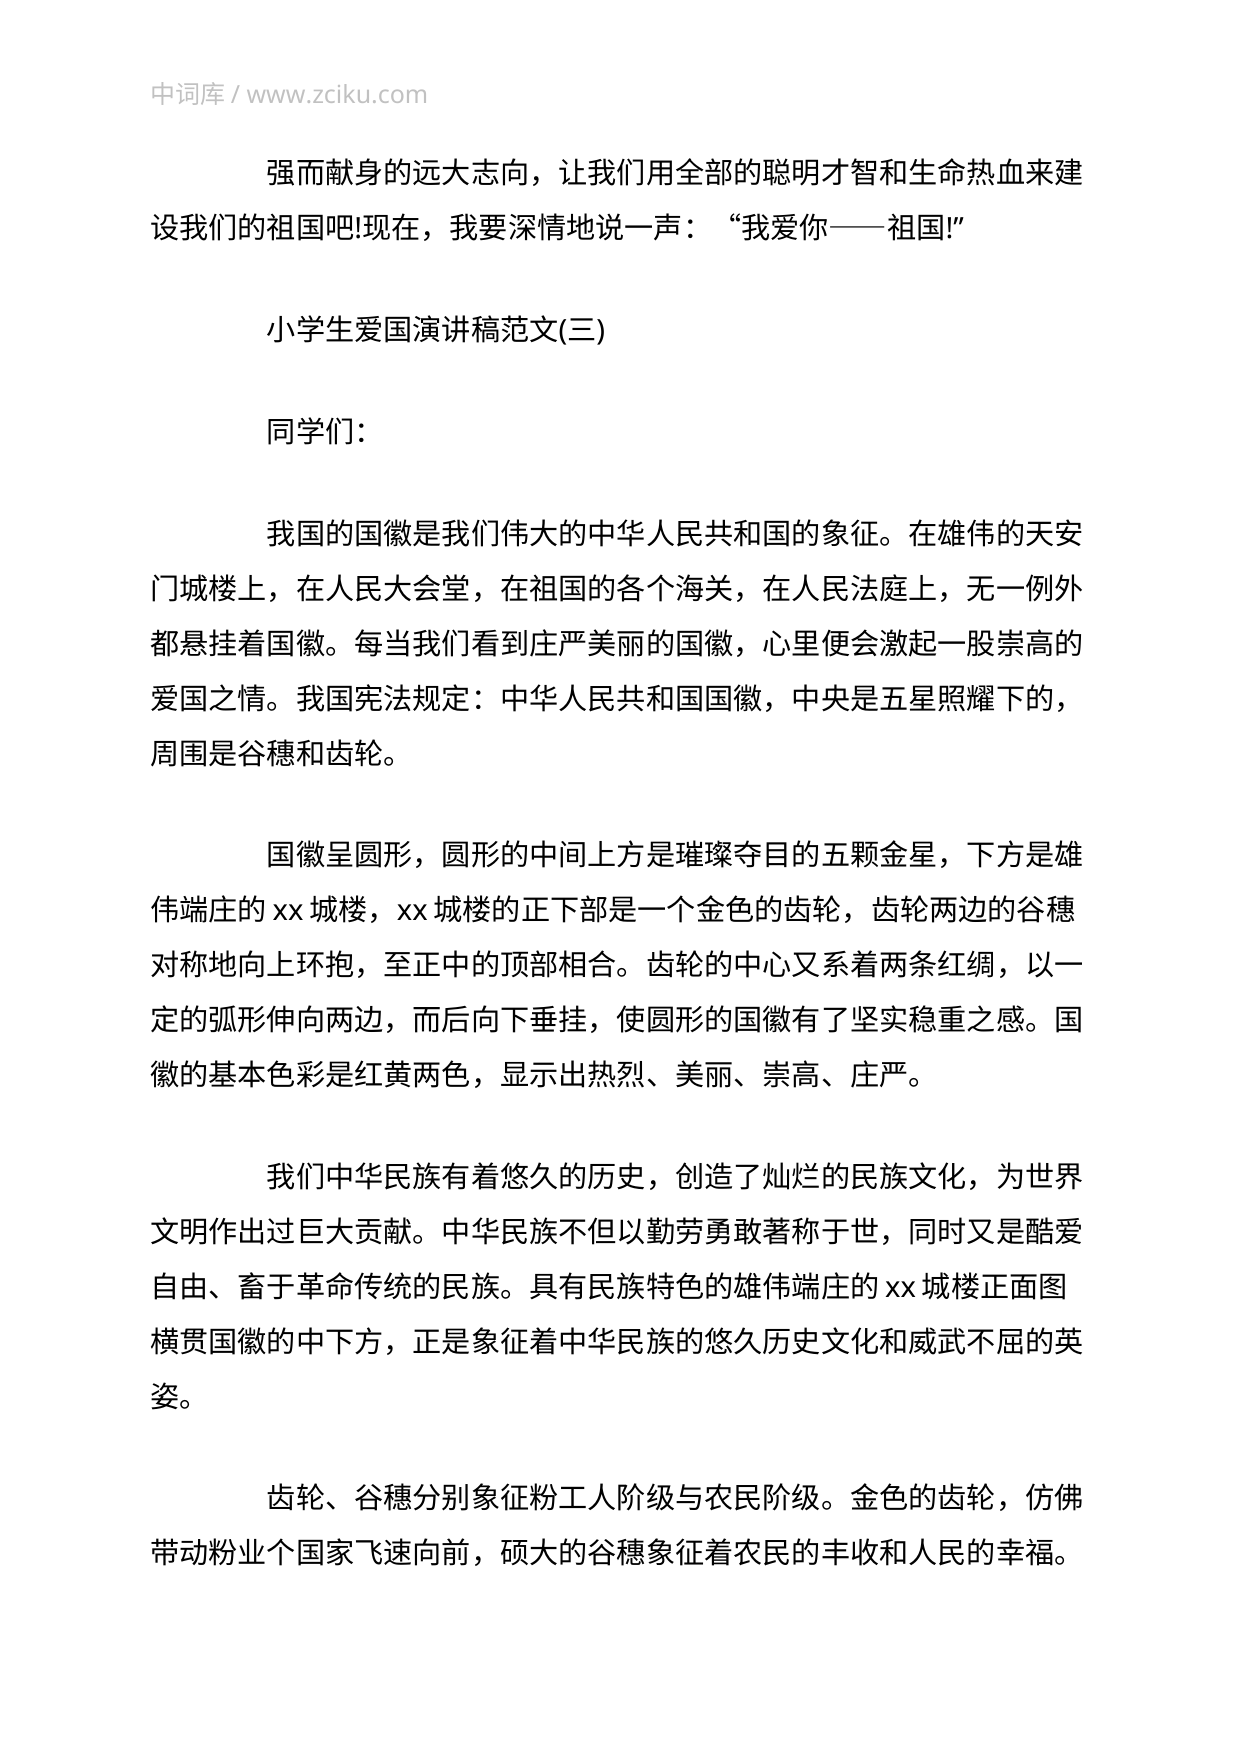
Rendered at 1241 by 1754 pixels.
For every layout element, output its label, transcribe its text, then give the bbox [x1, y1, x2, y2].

text 小学生爱国演讲稿范文(三) [150, 307, 1090, 349]
text 同学们： [150, 409, 1090, 451]
text 强而献身的远大志向，让我们用全部的聪明才智和生命热血来建设我们的祖国吧!现在，我要深情地说一声：“我爱你——祖国!” [150, 150, 1090, 247]
text 我们中华民族有着悠久的历史，创造了灿烂的民族文化，为世界文明作出过巨大贡献。中华民族不但以勤劳勇敢著称于世，同时又是酷爱自由、畜于革命传统的民族。具有民族特色的雄伟端庄的xx城楼正面图横贯国徽的中下方，正是象征着中华民族的悠久历史文化和威武不屈的英姿。 [150, 1153, 1090, 1415]
text 齿轮、谷穗分别象征粉工人阶级与农民阶级。金色的齿轮，仿佛带动粉业个国家飞速向前，硕大的谷穗象征着农民的丰收和人民的幸福。 [150, 1475, 1090, 1572]
text 国徽呈圆形，圆形的中间上方是璀璨夺目的五颗金星，下方是雄伟端庄的xx城楼，xx城楼的正下部是一个金色的齿轮，齿轮两边的谷穗对称地向上环抱，至正中的顶部相合。齿轮的中心又系着两条红绸，以一定的弧形伸向两边，而后向下垂挂，使圆形的国徽有了坚实稳重之感。国徽的基本色彩是红黄两色，显示出热烈、美丽、崇高、庄严。 [150, 832, 1090, 1094]
text 我国的国徽是我们伟大的中华人民共和国的象征。在雄伟的天安门城楼上，在人民大会堂，在祖国的各个海关，在人民法庭上，无一例外都悬挂着国徽。每当我们看到庄严美丽的国徽，心里便会激起一股崇高的爱国之情。我国宪法规定：中华人民共和国国徽，中央是五星照耀下的，周围是谷穗和齿轮。 [150, 511, 1090, 772]
